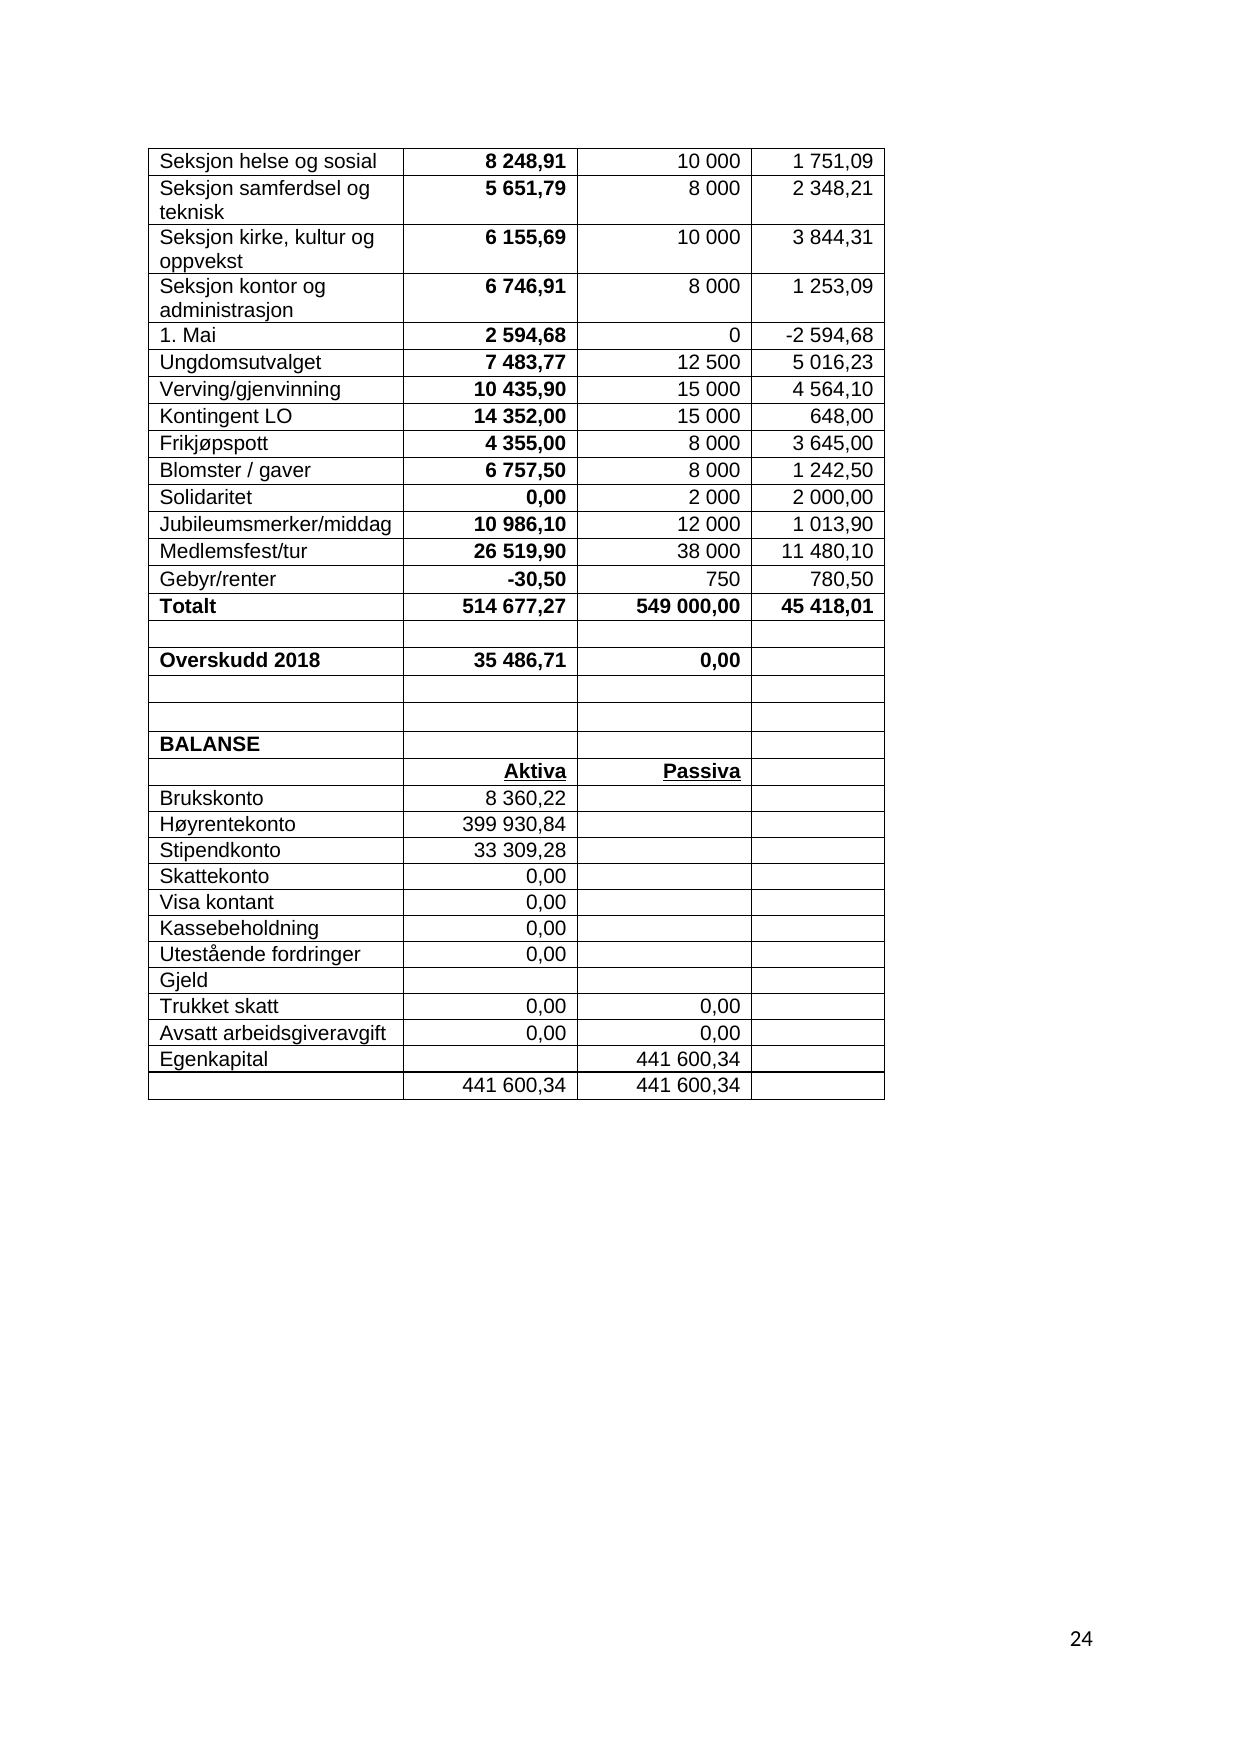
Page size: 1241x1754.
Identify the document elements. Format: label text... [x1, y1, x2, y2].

table_cell 1. Mai [149, 323, 403, 349]
table_cell Blomster / gaver [149, 458, 403, 484]
table_cell [752, 942, 884, 967]
table_cell Aktiva [404, 759, 577, 785]
table_cell Seksjon samferdsel og teknisk [149, 176, 403, 224]
table_cell 14 352,00 [404, 404, 577, 430]
table_cell [404, 621, 577, 647]
table_cell [752, 812, 884, 837]
table_cell Trukket skatt [149, 994, 403, 1019]
table_cell 1 253,09 [752, 274, 884, 322]
table_cell [578, 812, 751, 837]
table_cell [752, 1046, 884, 1071]
table_cell Overskudd 2018 [149, 648, 403, 675]
table_cell [752, 1073, 884, 1098]
table_cell Brukskonto [149, 786, 403, 811]
table_cell Passiva [578, 759, 751, 785]
table_cell 1 751,09 [752, 149, 884, 175]
table_cell BALANSE [149, 732, 403, 758]
table_cell 8 248,91 [404, 149, 577, 175]
table_cell 2 000,00 [752, 485, 884, 511]
table_cell [404, 1046, 577, 1071]
table_cell Seksjon helse og sosial [149, 149, 403, 175]
table_cell 648,00 [752, 404, 884, 430]
table_cell 5 651,79 [404, 176, 577, 224]
table_cell [752, 864, 884, 889]
table_cell [578, 864, 751, 889]
table_cell Jubileumsmerker/middag [149, 512, 403, 538]
table_cell 441 600,34 [578, 1073, 751, 1098]
table_cell Kontingent LO [149, 404, 403, 430]
table_cell Verving/gjenvinning [149, 377, 403, 403]
table_cell -2 594,68 [752, 323, 884, 349]
table_cell [752, 676, 884, 702]
table_cell 26 519,90 [404, 539, 577, 565]
table_cell [752, 703, 884, 731]
table_cell [404, 676, 577, 702]
table_cell 0,00 [578, 994, 751, 1019]
table_cell Frikjøpspott [149, 431, 403, 457]
table_cell 45 418,01 [752, 594, 884, 619]
table_cell Totalt [149, 594, 403, 619]
table_cell [149, 621, 403, 647]
table_cell Visa kontant [149, 890, 403, 915]
table_cell Egenkapital [149, 1046, 403, 1071]
table_cell [752, 786, 884, 811]
table_cell 399 930,84 [404, 812, 577, 837]
table_cell 38 000 [578, 539, 751, 565]
table_cell [149, 703, 403, 731]
table_cell 0,00 [578, 1020, 751, 1045]
table_cell 2 000 [578, 485, 751, 511]
table_cell 10 435,90 [404, 377, 577, 403]
table_cell 3 844,31 [752, 225, 884, 273]
table_cell [578, 621, 751, 647]
table_cell [578, 968, 751, 993]
table_cell Avsatt arbeidsgiveravgift [149, 1020, 403, 1045]
table_cell 0,00 [404, 916, 577, 941]
table_cell [404, 703, 577, 731]
table_cell 15 000 [578, 377, 751, 403]
table_cell 7 483,77 [404, 350, 577, 376]
table_cell Gebyr/renter [149, 566, 403, 592]
table_cell [752, 994, 884, 1019]
table_cell 1 242,50 [752, 458, 884, 484]
table_cell 33 309,28 [404, 838, 577, 863]
table_cell Skattekonto [149, 864, 403, 889]
table_cell [404, 968, 577, 993]
table_cell 11 480,10 [752, 539, 884, 565]
table_cell 3 645,00 [752, 431, 884, 457]
table_cell 35 486,71 [404, 648, 577, 675]
table_cell 8 000 [578, 274, 751, 322]
table_cell 0,00 [404, 864, 577, 889]
table_cell [149, 1073, 403, 1098]
table_cell [752, 916, 884, 941]
table_cell [578, 890, 751, 915]
table_cell Solidaritet [149, 485, 403, 511]
table_cell Stipendkonto [149, 838, 403, 863]
table_cell [578, 703, 751, 731]
table_cell 780,50 [752, 566, 884, 592]
table_cell 441 600,34 [578, 1046, 751, 1071]
table_cell [752, 1020, 884, 1045]
table_cell 0,00 [404, 1020, 577, 1045]
table_cell 10 986,10 [404, 512, 577, 538]
table_cell 10 000 [578, 149, 751, 175]
table_cell Utestående fordringer [149, 942, 403, 967]
table_cell [752, 621, 884, 647]
table_cell [752, 890, 884, 915]
table_cell [149, 676, 403, 702]
table_cell 8 360,22 [404, 786, 577, 811]
table_cell [578, 786, 751, 811]
table_cell 10 000 [578, 225, 751, 273]
table_cell [752, 648, 884, 675]
table_cell 6 757,50 [404, 458, 577, 484]
table_cell Ungdomsutvalget [149, 350, 403, 376]
table_cell Seksjon kirke, kultur og oppvekst [149, 225, 403, 273]
table_cell 0,00 [404, 942, 577, 967]
table_cell 15 000 [578, 404, 751, 430]
table_cell [578, 942, 751, 967]
table_cell 4 564,10 [752, 377, 884, 403]
table_cell Medlemsfest/tur [149, 539, 403, 565]
table_cell 2 594,68 [404, 323, 577, 349]
table_cell 441 600,34 [404, 1073, 577, 1098]
table_cell Kassebeholdning [149, 916, 403, 941]
table_cell 0,00 [578, 648, 751, 675]
table_cell 6 746,91 [404, 274, 577, 322]
table_cell 8 000 [578, 431, 751, 457]
table_cell [578, 732, 751, 758]
table_cell 2 348,21 [752, 176, 884, 224]
table_cell [752, 968, 884, 993]
table_cell 8 000 [578, 176, 751, 224]
table_cell [752, 759, 884, 785]
table_cell 750 [578, 566, 751, 592]
table_cell [149, 759, 403, 785]
table_cell [404, 732, 577, 758]
table_cell Seksjon kontor og administrasjon [149, 274, 403, 322]
table_cell 12 000 [578, 512, 751, 538]
table_cell -30,50 [404, 566, 577, 592]
table_cell 0,00 [404, 485, 577, 511]
table_cell 5 016,23 [752, 350, 884, 376]
table_cell 8 000 [578, 458, 751, 484]
table_cell [578, 838, 751, 863]
table_cell 12 500 [578, 350, 751, 376]
table_cell Høyrentekonto [149, 812, 403, 837]
table_cell 1 013,90 [752, 512, 884, 538]
table_cell 0,00 [404, 994, 577, 1019]
table_cell Gjeld [149, 968, 403, 993]
table_cell 0,00 [404, 890, 577, 915]
table_cell [578, 916, 751, 941]
table_cell [752, 732, 884, 758]
table_cell 514 677,27 [404, 594, 577, 619]
table_cell 0 [578, 323, 751, 349]
table_cell 4 355,00 [404, 431, 577, 457]
table_cell [578, 676, 751, 702]
table_cell 6 155,69 [404, 225, 577, 273]
table_cell [752, 838, 884, 863]
table_cell 549 000,00 [578, 594, 751, 619]
